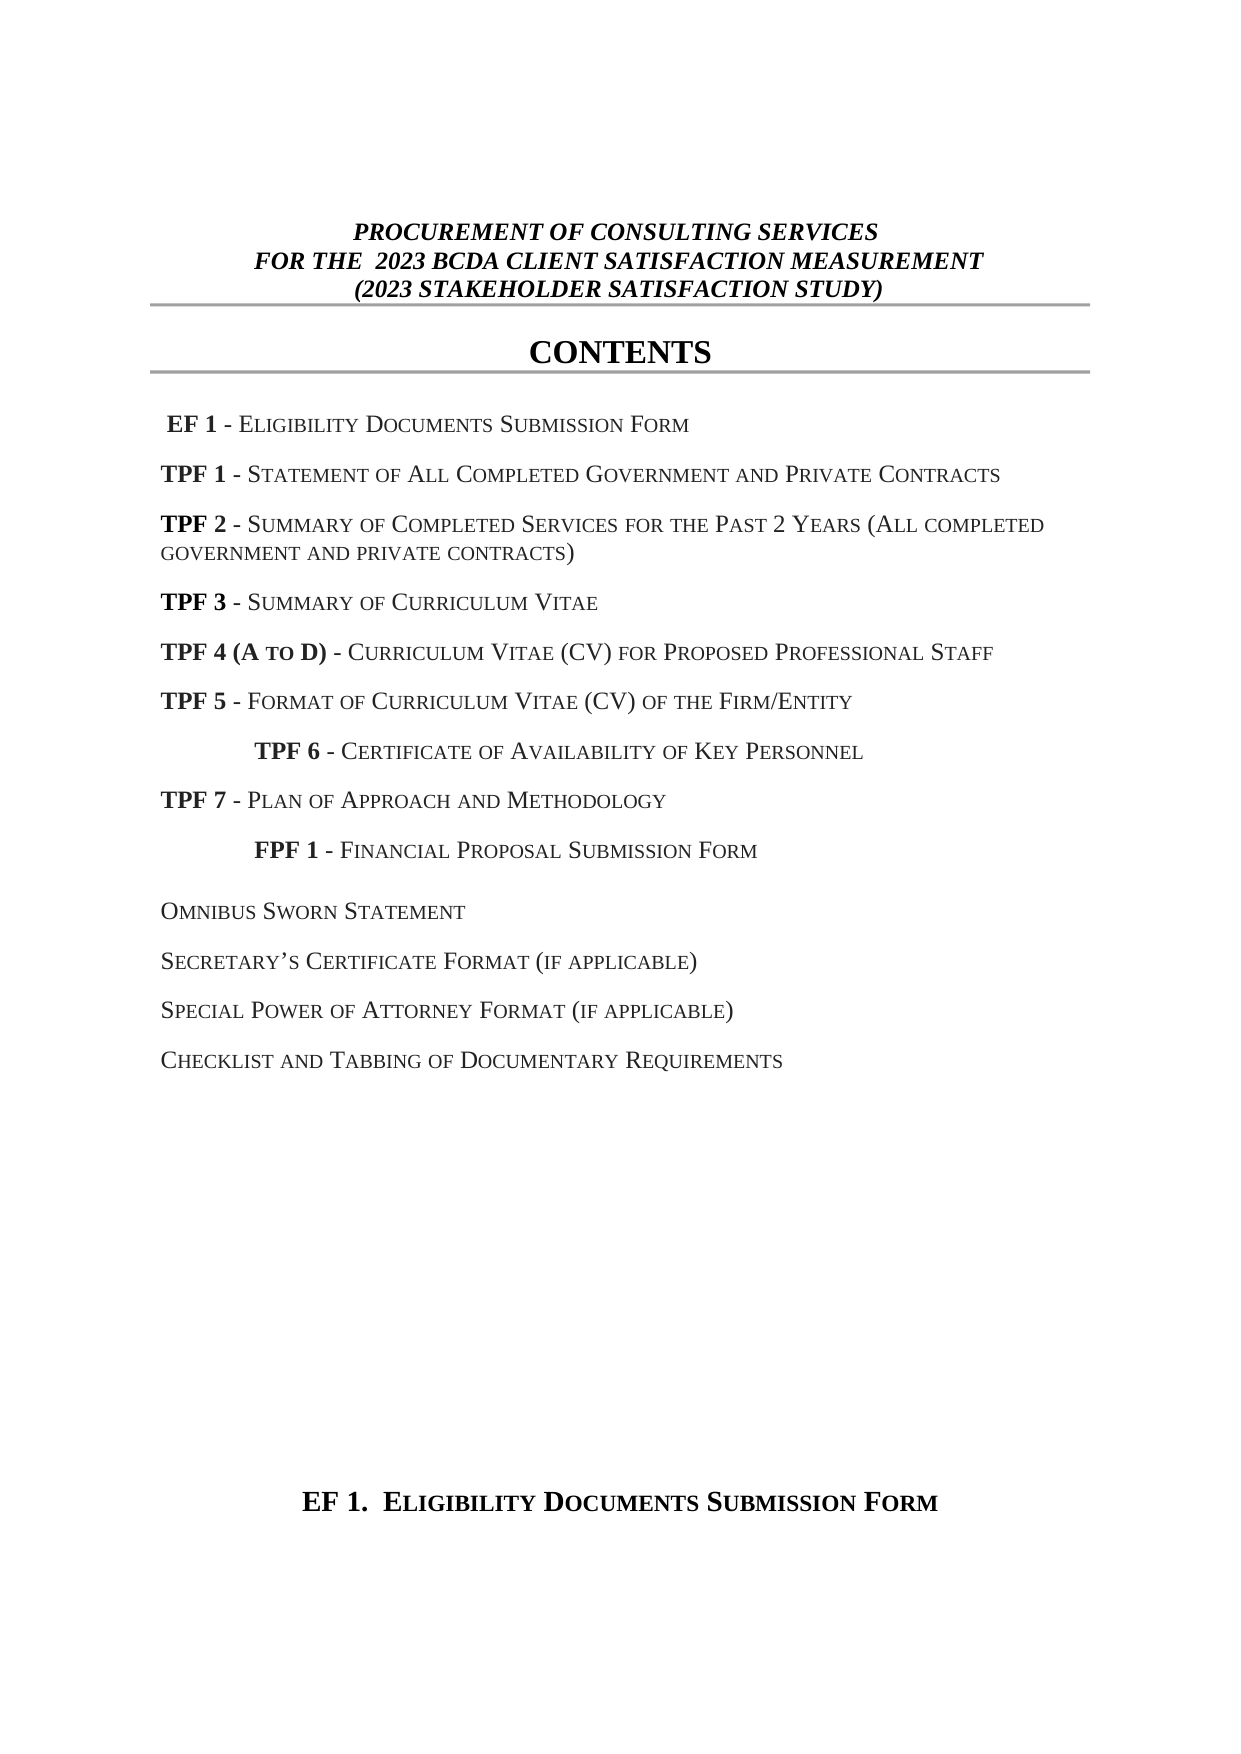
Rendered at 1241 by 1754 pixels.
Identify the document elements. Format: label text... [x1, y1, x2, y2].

table_cell TPF 4 (A to D) - Curriculum Vitae (CV) for Proposed Professional Staff [150, 626, 1083, 676]
table_cell Secretary’s Certificate Format (if applicable) [150, 935, 1083, 985]
text PROCUREMENT OF CONSULTING SERVICES FOR THE 2023 BCDA CLIENT SATISFACTION MEASUREMENT (2023 STAKEHOLDER SATISFACTION STUDY) [150, 217, 1090, 303]
table_cell Special Power of Attorney Format (if applicable) [150, 985, 1083, 1034]
table_cell Checklist and Tabbing of Documentary Requirements [150, 1035, 1083, 1084]
table_cell TPF 1 - Statement of All Completed Government and Private Contracts [150, 449, 1083, 498]
table_cell TPF 5 - Format of Curriculum Vitae (CV) of the Firm/Entity [150, 676, 1083, 725]
text EF 1. Eligibility Documents Submission Form [150, 1484, 1090, 1518]
table_cell TPF 7 - Plan of Approach and Methodology [150, 775, 1083, 824]
table_cell TPF 3 - Summary of Curriculum Vitae [150, 577, 1083, 626]
table_header EF 1 - Eligibility Documents Submission Form [150, 399, 1083, 449]
table_cell TPF 2 - Summary of Completed Services for the Past 2 Years (All completed government and private contracts) [150, 498, 1083, 577]
table_cell FPF 1 - Financial Proposal Submission Form [150, 825, 1083, 886]
table_cell TPF 6 - Certificate of Availability of Key Personnel [150, 725, 1083, 775]
text CONTENTS [150, 332, 1090, 370]
table_cell Omnibus Sworn Statement [150, 886, 1083, 935]
